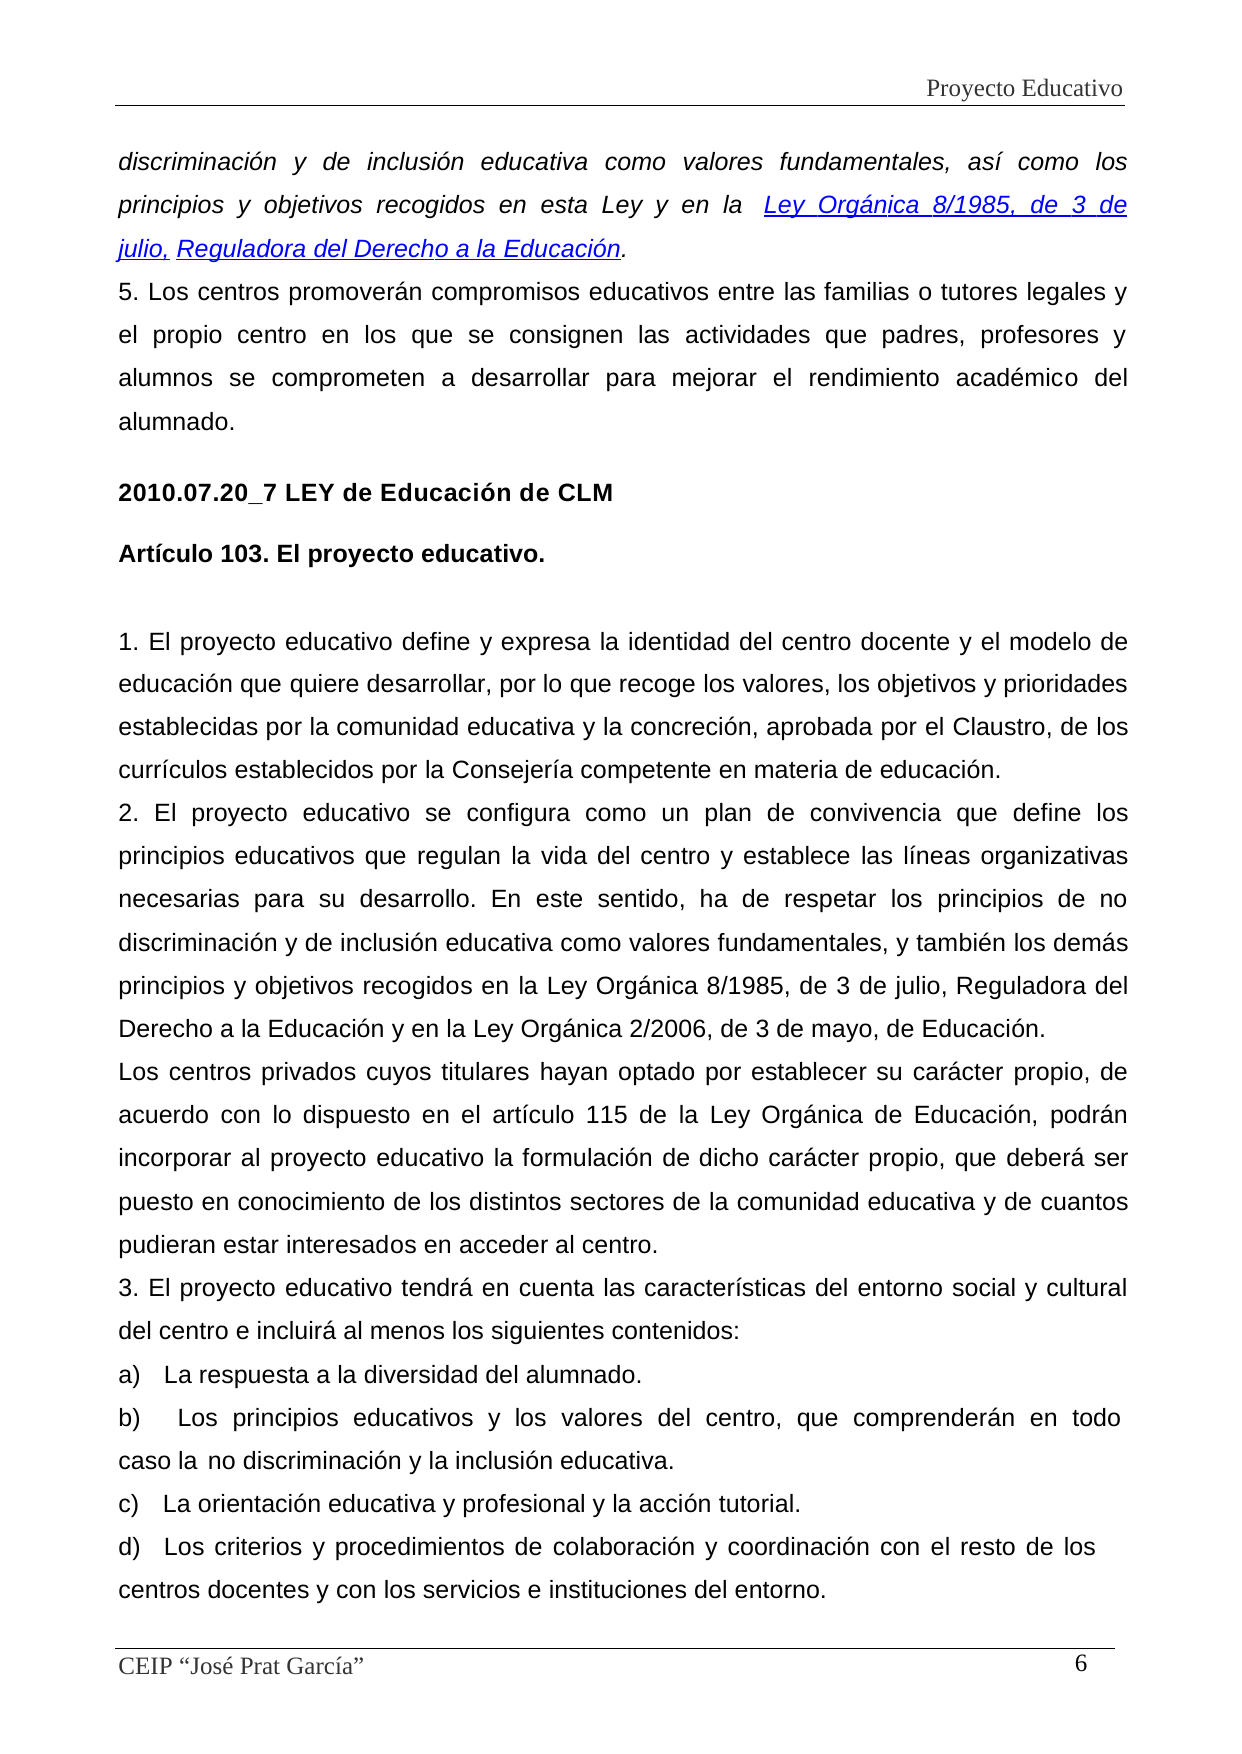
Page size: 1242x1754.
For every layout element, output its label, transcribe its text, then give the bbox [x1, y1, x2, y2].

text Los centros privados cuyos titulares hayan optado por establecer su carácter propio, de acuerdo con lo dispuesto en el artículo 115 de la Ley Orgánica de Educación, podrán incorporar al proyecto educativo la formulación de dicho carácter propio, que deberá ser puesto en conocimiento de los distintos sectores de la comunidad educativa y de cuantos pudieran estar interesados en acceder al centro. [118, 1057, 1128, 1258]
text a) La respuesta a la diversidad del alumnado. [118, 1359, 645, 1388]
text 2. El proyecto educativo se configura como un plan de convivencia que define los principios educativos que regulan la vida del centro y establece las líneas organizativas necesarias para su desarrollo. En este sentido, ha de respetar los principios de no discriminación y de inclusión educativa como valores fundamentales, y también los demás principios y objetivos recogidos en la Ley Orgánica 8/1985, de 3 de julio, Reguladora del Derecho a la Educación y en la Ley Orgánica 2/2006, de 3 de mayo, de Educación. [118, 798, 1128, 1042]
text c) La orientación educativa y profesional y la acción tutorial. [118, 1489, 801, 1518]
text d) Los criterios y procedimientos de colaboración y coordinación con el resto de los centros docentes y con los servicios e instituciones del entorno. [118, 1532, 1097, 1604]
text discriminación y de inclusión educativa como valores fundamentales, así como los principios y objetivos recogidos en esta Ley y en la Ley Orgánica 8/1985, de 3 de julio, Reguladora del Derecho a la Educación. [118, 147, 1128, 262]
text 3. El proyecto educativo tendrá en cuenta las características del entorno social y cultural del centro e incluirá al menos los siguientes contenidos: [118, 1273, 1128, 1345]
text 2010.07.20_7 LEY de Educación de CLM Artículo 103. El proyecto educativo. [118, 478, 617, 567]
text b) Los principios educativos y los valores del centro, que comprenderán en todo caso la no discriminación y la inclusión educativa. [118, 1403, 1121, 1474]
text 5. Los centros promoverán compromisos educativos entre las familias o tutores legales y el propio centro en los que se consignen las actividades que padres, profesores y alumnos se comprometen a desarrollar para mejorar el rendimiento académico del alumnado. [118, 277, 1128, 435]
text 1. El proyecto educativo define y expresa la identidad del centro docente y el modelo de educación que quiere desarrollar, por lo que recoge los valores, los objetivos y prioridades establecidas por la comunidad educativa y la concreción, aprobada por el Claustro, de los currículos establecidos por la Consejería competente en materia de educación. [118, 627, 1128, 784]
